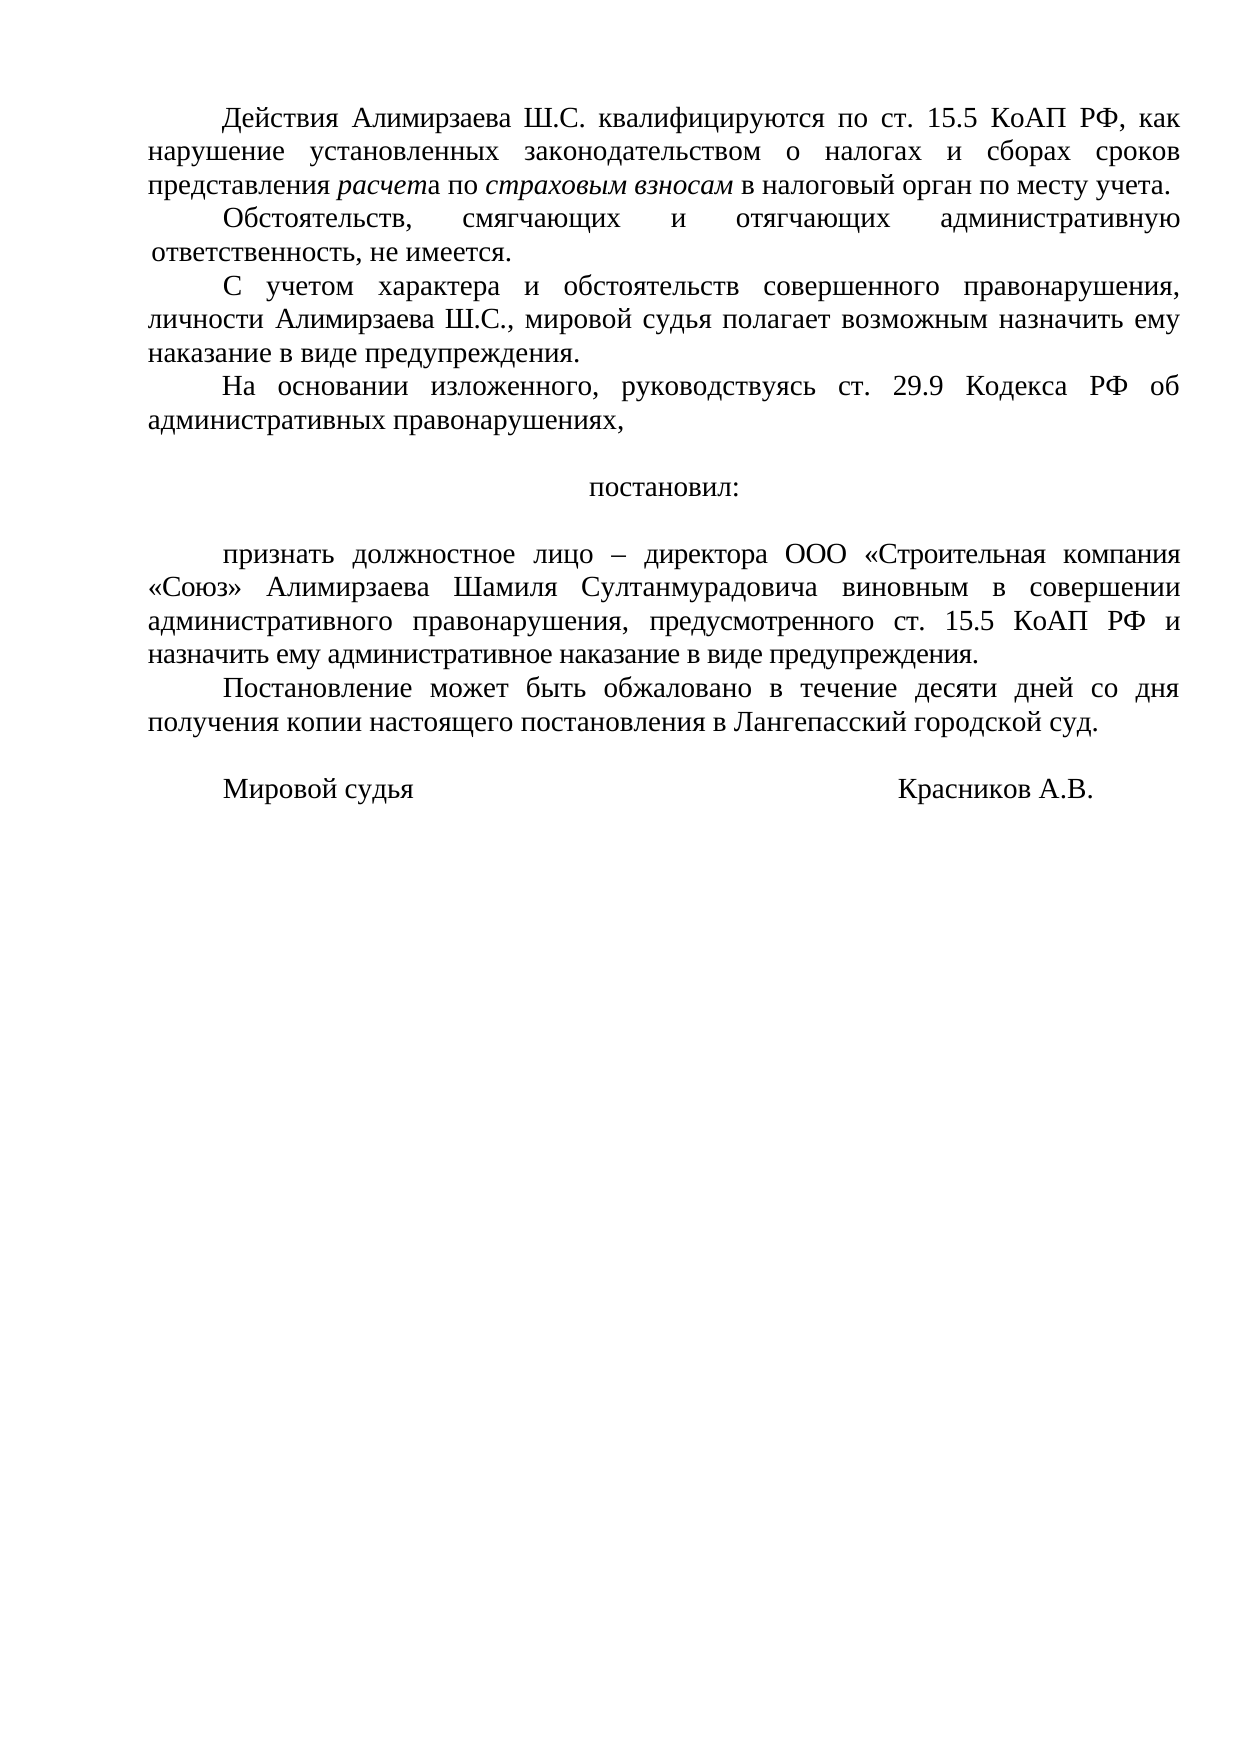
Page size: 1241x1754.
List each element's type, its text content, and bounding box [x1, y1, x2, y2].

text постановил: [148, 469, 1181, 502]
text Действия Алимирзаева Ш.С. квалифицируются по ст. 15.5 КоАП РФ, как нарушение установленных законодательством о налогах и сборах сроков представления расчета по страховым взносам в налоговый орган по месту учета. [148, 100, 1181, 201]
text Обстоятельств, смягчающих и отягчающих административную ответственность, не имеется. [151, 201, 1181, 268]
text Постановление может быть обжаловано в течение десяти дней со дня получения копии настоящего постановления в Лангепасский городской суд. [148, 670, 1181, 737]
text С учетом характера и обстоятельств совершенного правонарушения, личности Алимирзаева Ш.С., мировой судья полагает возможным назначить ему наказание в виде предупреждения. [148, 268, 1181, 368]
text Мировой судья Красников А.В. [148, 771, 1181, 804]
text признать должностное лицо – директора ООО «Строительная компания «Союз» Алимирзаева Шамиля Султанмурадовича виновным в совершении административного правонарушения, предусмотренного ст. 15.5 КоАП РФ и назначить ему административное наказание в виде предупреждения. [148, 536, 1181, 670]
text На основании изложенного, руководствуясь ст. 29.9 Кодекса РФ об административных правонарушениях, [148, 368, 1181, 435]
